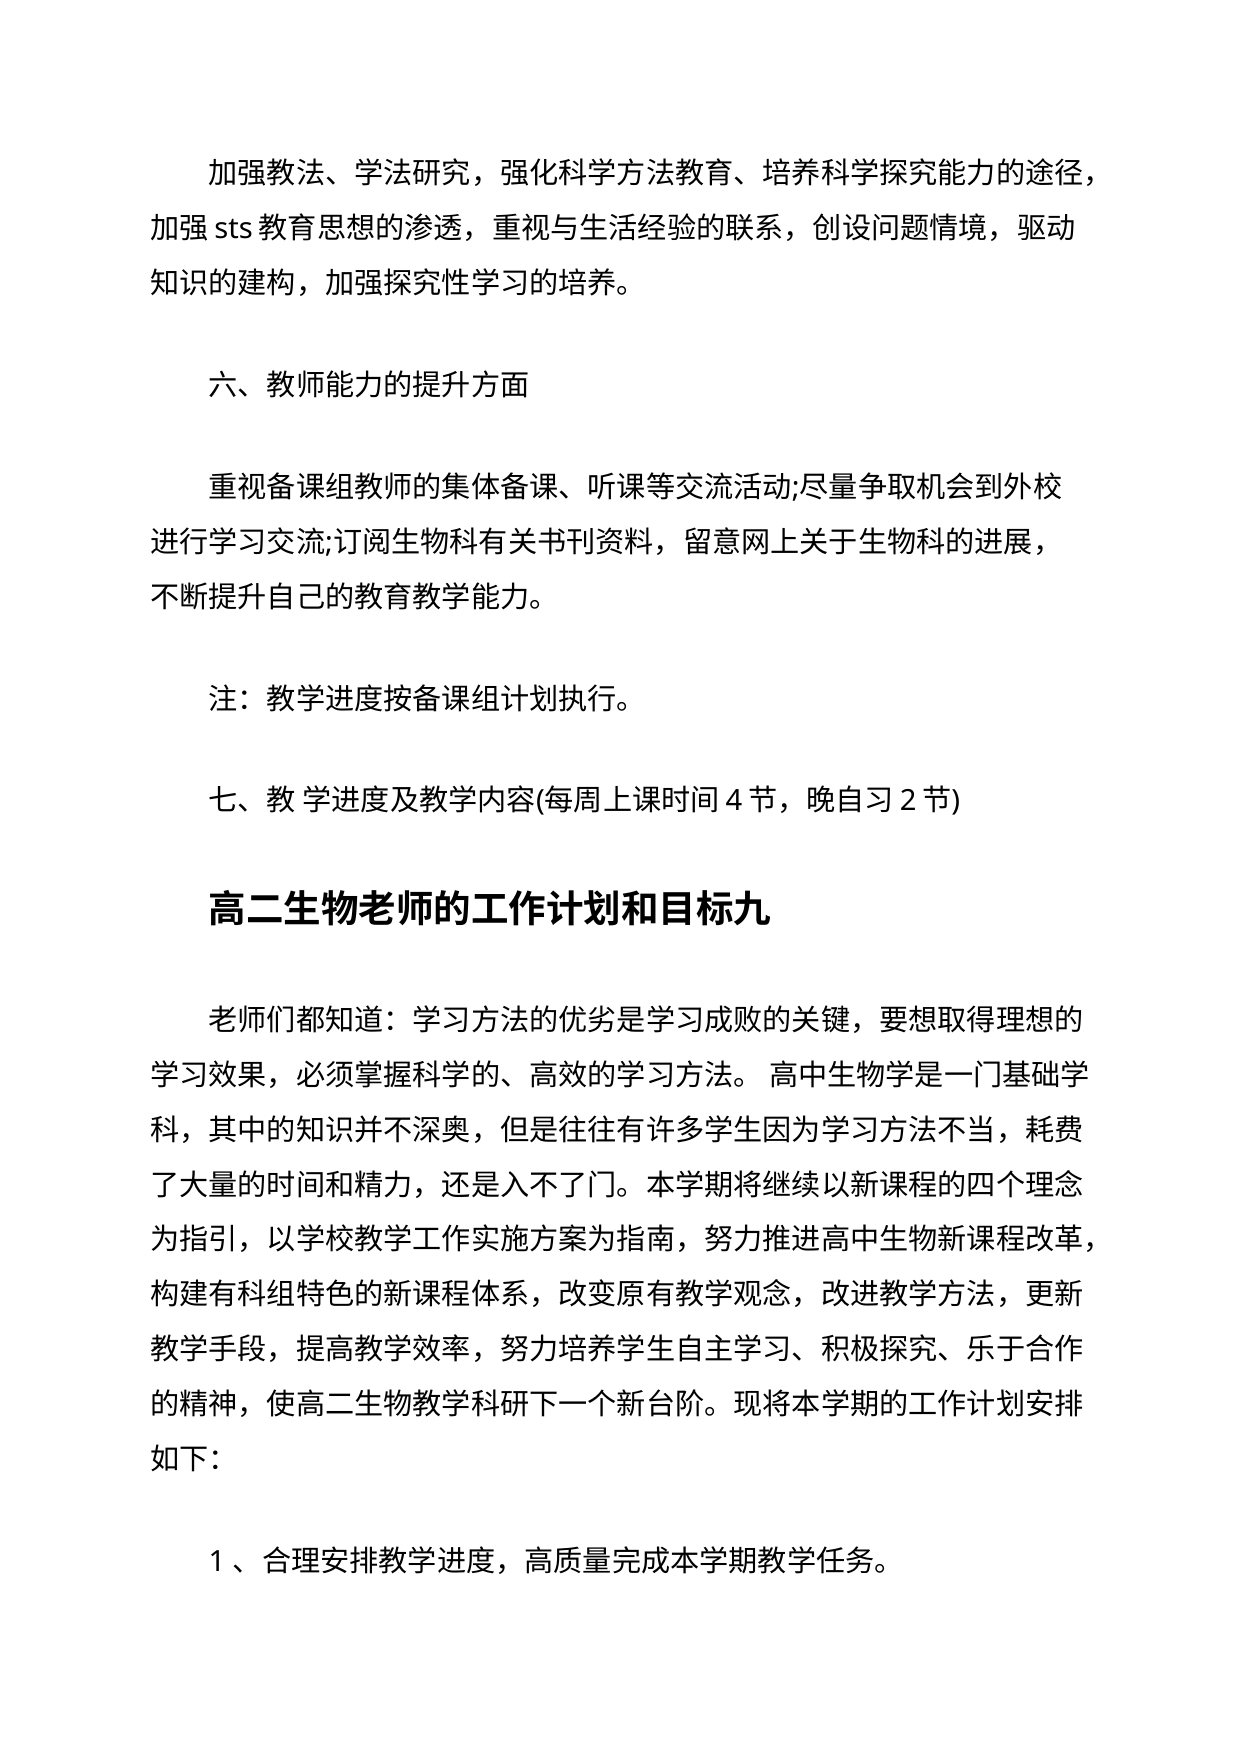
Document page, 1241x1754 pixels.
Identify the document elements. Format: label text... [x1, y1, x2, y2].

text 1 、合理安排教学进度，高质量完成本学期教学任务。 [150, 1537, 1090, 1580]
text 老师们都知道：学习方法的优劣是学习成败的关键，要想取得理想的学习效果，必须掌握科学的、高效的学习方法。 高中生物学是一门基础学科，其中的知识并不深奥，但是往往有许多学生因为学习方法不当，耗费了大量的时间和精力，还是入不了门。本学期将继续以新课程的四个理念为指引，以学校教学工作实施方案为指南，努力推进高中生物新课程改革，构建有科组特色的新课程体系，改变原有教学观念，改进教学方法，更新教学手段，提高教学效率，努力培养学生自主学习、积极探究、乐于合作的精神，使高二生物教学科研下一个新台阶。现将本学期的工作计划安排如下： [150, 996, 1090, 1478]
text 高二生物老师的工作计划和目标九 [150, 879, 1090, 933]
text 注：教学进度按备课组计划执行。 [150, 675, 1090, 717]
text 加强教法、学法研究，强化科学方法教育、培养科学探究能力的途径，加强sts教育思想的渗透，重视与生活经验的联系，创设问题情境，驱动知识的建构，加强探究性学习的培养。 [150, 150, 1090, 302]
text 七、教 学进度及教学内容(每周上课时间4节，晚自习2节) [150, 777, 1090, 819]
text 六、教师能力的提升方面 [150, 362, 1090, 404]
text 重视备课组教师的集体备课、听课等交流活动;尽量争取机会到外校进行学习交流;订阅生物科有关书刊资料，留意网上关于生物科的进展，不断提升自己的教育教学能力。 [150, 463, 1090, 616]
